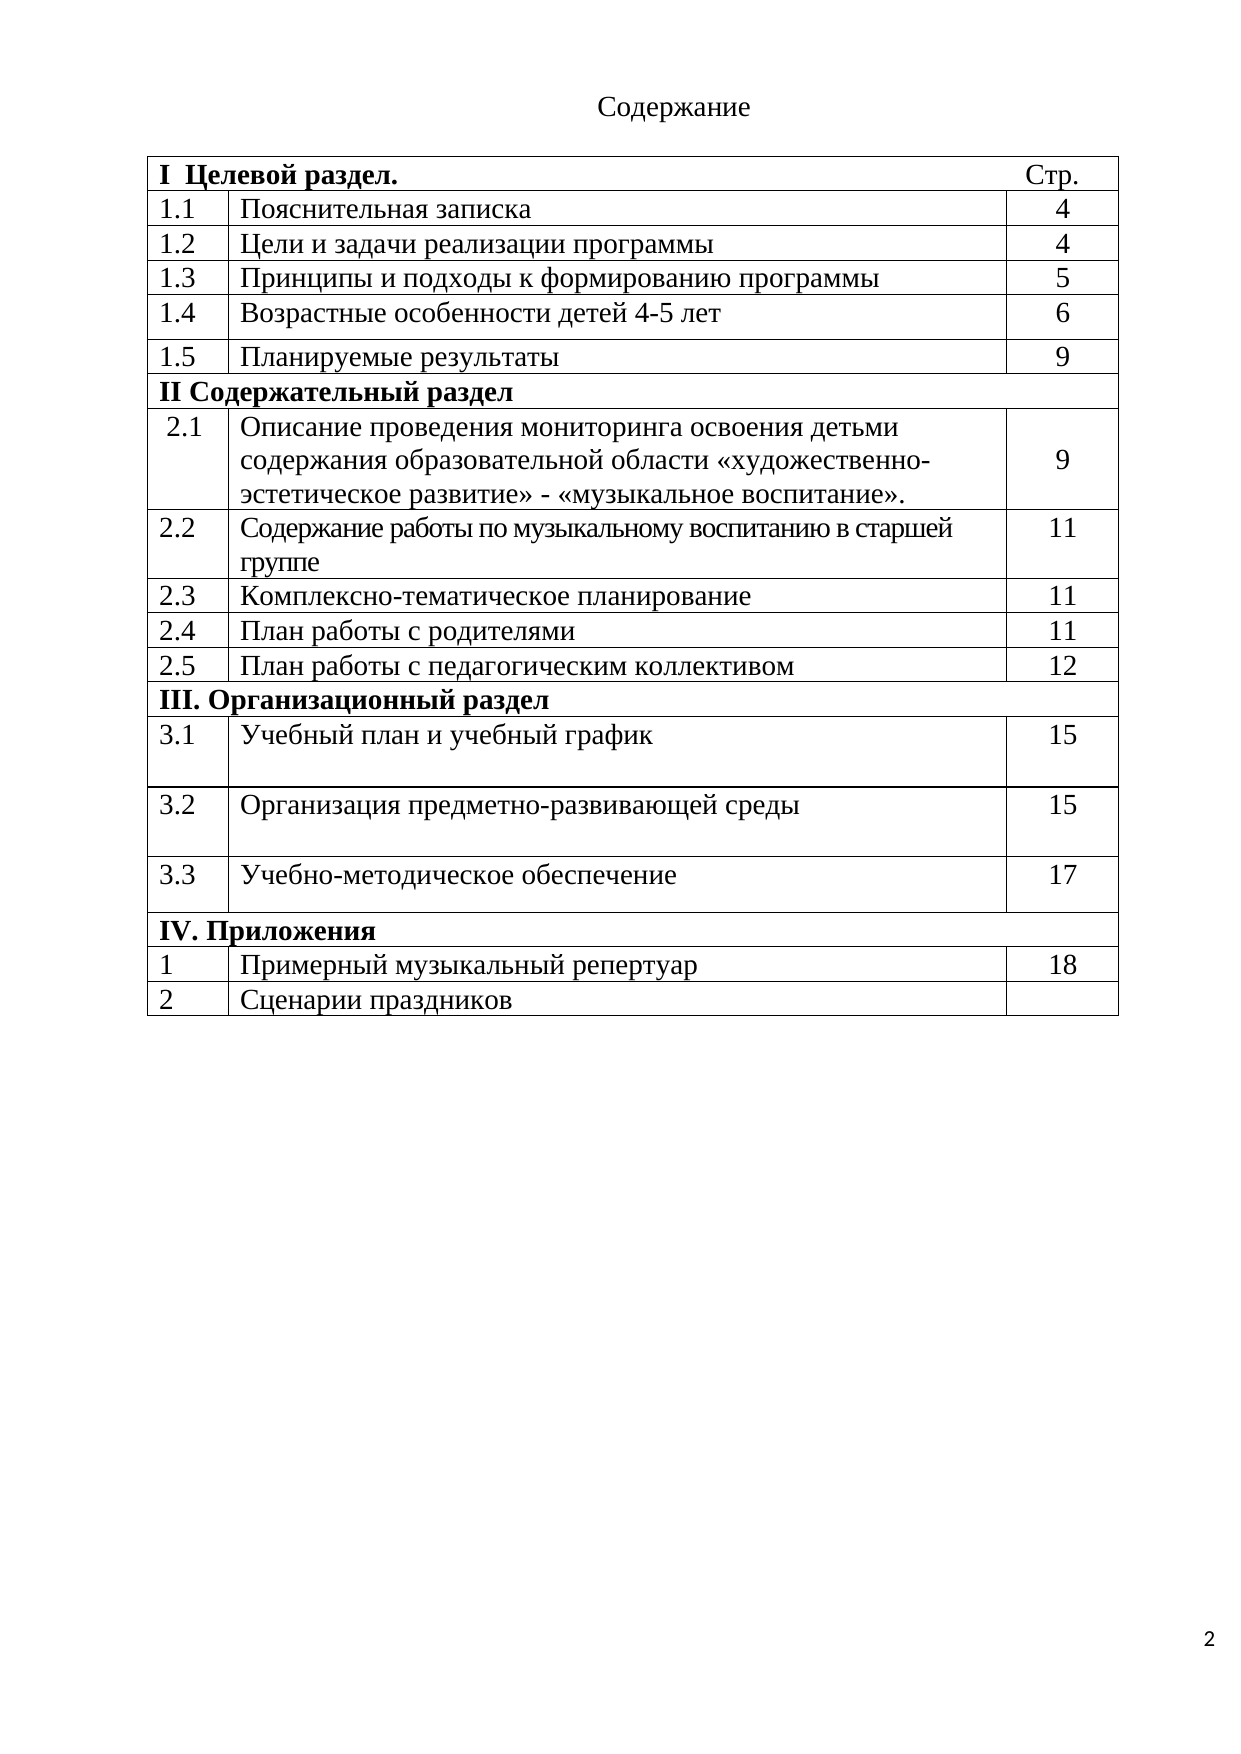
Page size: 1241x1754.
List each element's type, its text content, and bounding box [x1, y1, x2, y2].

table_cell План работы с родителями [229, 613, 1006, 647]
table_cell План работы с педагогическим коллективом [229, 648, 1006, 681]
text Содержание [133, 89, 1215, 122]
table_cell 15 [1007, 788, 1118, 856]
table_cell 11 [1007, 510, 1118, 577]
table_cell II Содержательный раздел [148, 374, 1118, 408]
table_cell Учебно-методическое обеспечение [229, 857, 1006, 912]
table_cell 2.2 [148, 510, 228, 577]
table_cell Комплексно-тематическое планирование [229, 579, 1006, 612]
table_cell 17 [1007, 857, 1118, 912]
table_cell [1007, 982, 1118, 1015]
table_cell Пояснительная записка [229, 191, 1006, 225]
table_cell Сценарии праздников [229, 982, 1006, 1015]
table_cell 5 [1007, 261, 1118, 294]
table_cell Примерный музыкальный репертуар [229, 947, 1006, 981]
table_cell 1.1 [148, 191, 228, 225]
table_cell III. Организационный раздел [148, 682, 1118, 716]
table_cell Планируемые результаты [229, 340, 1006, 373]
table_cell 15 [1007, 717, 1118, 786]
table_cell Организация предметно-развивающей среды [229, 788, 1006, 856]
table_cell 4 [1007, 191, 1118, 225]
table_cell 1.5 [148, 340, 228, 373]
table_cell 6 [1007, 295, 1118, 338]
table_cell 1.3 [148, 261, 228, 294]
table_cell 2.5 [148, 648, 228, 681]
table_cell 11 [1007, 579, 1118, 612]
table_cell Описание проведения мониторинга освоения детьми содержания образовательной области «художественно-эстетическое развитие» - «музыкальное воспитание». [229, 409, 1006, 509]
table_cell 9 [1007, 340, 1118, 373]
table_cell 2.1 [148, 409, 228, 509]
table_cell 1 [148, 947, 228, 981]
table_cell 3.2 [148, 788, 228, 856]
table_cell Цели и задачи реализации программы [229, 226, 1006, 259]
table_cell 3.1 [148, 717, 228, 786]
table_cell 2.4 [148, 613, 228, 647]
table_cell Возрастные особенности детей 4-5 лет [229, 295, 1006, 338]
table_cell 1.2 [148, 226, 228, 259]
table_cell 12 [1007, 648, 1118, 681]
table_cell 2 [148, 982, 228, 1015]
table_cell 11 [1007, 613, 1118, 647]
table_cell IV. Приложения [148, 913, 1118, 946]
table_cell Содержание работы по музыкальному воспитанию в старшей группе [229, 510, 1006, 577]
table_cell 1.4 [148, 295, 228, 338]
table_cell Учебный план и учебный график [229, 717, 1006, 786]
table_header I Целевой раздел. Стр. [148, 157, 1118, 190]
table_cell 4 [1007, 226, 1118, 259]
table_cell Принципы и подходы к формированию программы [229, 261, 1006, 294]
table_cell 3.3 [148, 857, 228, 912]
table_cell 2.3 [148, 579, 228, 612]
table_cell 9 [1007, 409, 1118, 509]
table_cell 18 [1007, 947, 1118, 981]
